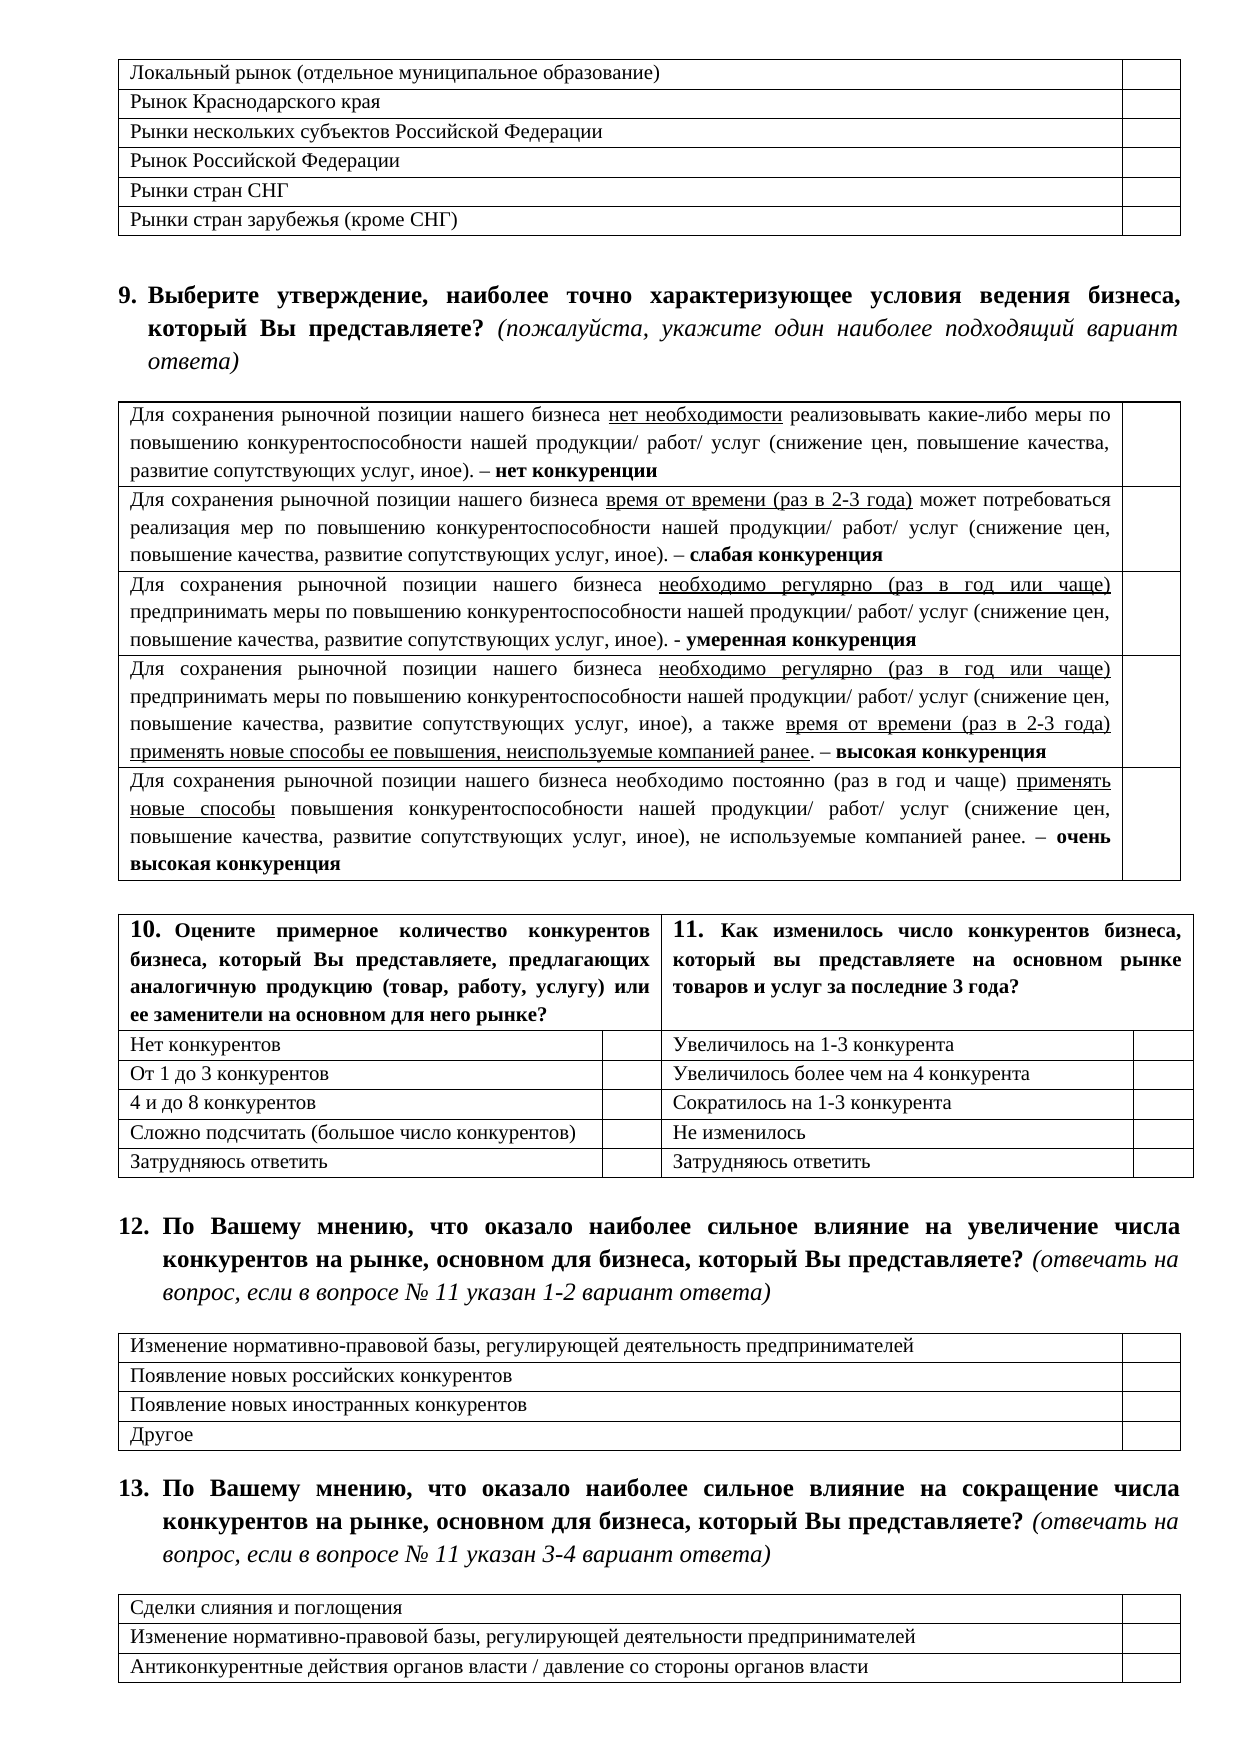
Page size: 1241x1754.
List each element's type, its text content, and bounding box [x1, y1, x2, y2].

table_cell Рынок Краснодарского края [119, 90, 1122, 118]
table_cell [1123, 148, 1180, 177]
table_cell Нет конкурентов [119, 1031, 602, 1060]
table_cell Для сохранения рыночной позиции нашего бизнеса необходимо регулярно (раз в год или чаще) предпринимать меры по повышению конкурентоспособности нашей продукции/ работ/ услуг (снижение цен, повышение качества, развитие сопутствующих услуг, иное), а также время от времени (раз в 2-3 года) применять новые способы ее повышения, неиспользуемые компанией ранее. – высокая конкуренция [119, 656, 1122, 767]
table_header Изменение нормативно-правовой базы, регулирующей деятельность предпринимателей [119, 1334, 1122, 1362]
table_header [1123, 1334, 1180, 1362]
table_cell Для сохранения рыночной позиции нашего бизнеса необходимо регулярно (раз в год или чаще) предпринимать меры по повышению конкурентоспособности нашей продукции/ работ/ услуг (снижение цен, повышение качества, развитие сопутствующих услуг, иное). - умеренная конкуренция [119, 572, 1122, 655]
table_header Как изменилось число конкурентов бизнеса, который вы представляете на основном рынке товаров и услуг за последние 3 года? [662, 915, 1193, 1030]
table_cell [1123, 119, 1180, 147]
table_header Сделки слияния и поглощения [119, 1595, 1122, 1623]
table_cell 4 и до 8 конкурентов [119, 1090, 602, 1118]
table_cell Появление новых российских конкурентов [119, 1363, 1122, 1391]
table_cell Появление новых иностранных конкурентов [119, 1392, 1122, 1421]
table_cell Изменение нормативно-правовой базы, регулирующей деятельности предпринимателей [119, 1624, 1122, 1653]
table_cell [1123, 1422, 1180, 1450]
table_header Локальный рынок (отдельное муниципальное образование) [119, 60, 1122, 88]
table_cell Антиконкурентные действия органов власти / давление со стороны органов власти [119, 1654, 1122, 1682]
table_cell [1123, 1624, 1180, 1653]
table_cell [1123, 1654, 1180, 1682]
table_cell [1123, 178, 1180, 206]
table_cell [1134, 1031, 1193, 1060]
table_cell [1123, 572, 1180, 655]
table_cell Сложно подсчитать (большое число конкурентов) [119, 1120, 602, 1148]
table_cell Рынки нескольких субъектов Российской Федерации [119, 119, 1122, 147]
table_header Для сохранения рыночной позиции нашего бизнеса нет необходимости реализовывать какие-либо меры по повышению конкурентоспособности нашей продукции/ работ/ услуг (снижение цен, повышение качества, развитие сопутствующих услуг, иное). – нет конкуренции [119, 403, 1122, 486]
table_header Оцените примерное количество конкурентов бизнеса, который Вы представляете, предлагающих аналогичную продукцию (товар, работу, услугу) или ее заменители на основном для него рынке? [119, 915, 661, 1030]
table_cell [1134, 1090, 1193, 1118]
table_cell [603, 1061, 661, 1089]
table_cell [1134, 1120, 1193, 1148]
table_cell [1134, 1149, 1193, 1177]
table_cell Другое [119, 1422, 1122, 1450]
table_cell Рынок Российской Федерации [119, 148, 1122, 177]
table_cell Сократилось на 1-3 конкурента [662, 1090, 1133, 1118]
table_cell [603, 1149, 661, 1177]
table_cell [1134, 1061, 1193, 1089]
table_cell Увеличилось более чем на 4 конкурента [662, 1061, 1133, 1089]
list По Вашему мнению, что оказало наиболее сильное влияние на увеличение числа конкурентов на рынке, основном для бизнеса, который Вы представляете? (отвечать на вопрос, если в вопросе № 11 указан 1-2 вариант ответа) [118, 1211, 1181, 1306]
table_cell [603, 1090, 661, 1118]
table_header [1123, 403, 1180, 486]
table_cell [1123, 1363, 1180, 1391]
table_cell Для сохранения рыночной позиции нашего бизнеса необходимо постоянно (раз в год и чаще) применять новые способы повышения конкурентоспособности нашей продукции/ работ/ услуг (снижение цен, повышение качества, развитие сопутствующих услуг, иное), не используемые компанией ранее. – очень высокая конкуренция [119, 768, 1122, 879]
table_cell Для сохранения рыночной позиции нашего бизнеса время от времени (раз в 2-3 года) может потребоваться реализация мер по повышению конкурентоспособности нашей продукции/ работ/ услуг (снижение цен, повышение качества, развитие сопутствующих услуг, иное). – слабая конкуренция [119, 487, 1122, 571]
table_header [1123, 60, 1180, 88]
table_cell Затрудняюсь ответить [662, 1149, 1133, 1177]
table_cell Рынки стран СНГ [119, 178, 1122, 206]
table_cell Не изменилось [662, 1120, 1133, 1148]
list Выберите утверждение, наиболее точно характеризующее условия ведения бизнеса, который Вы представляете? (пожалуйста, укажите один наиболее подходящий вариант ответа) [118, 280, 1181, 375]
table_cell [1123, 656, 1180, 767]
table_cell [1123, 1392, 1180, 1421]
table_header [1123, 1595, 1180, 1623]
list По Вашему мнению, что оказало наиболее сильное влияние на сокращение числа конкурентов на рынке, основном для бизнеса, который Вы представляете? (отвечать на вопрос, если в вопросе № 11 указан 3-4 вариант ответа) [118, 1473, 1181, 1568]
table_cell [1123, 768, 1180, 879]
table_cell Рынки стран зарубежья (кроме СНГ) [119, 207, 1122, 235]
table_cell [603, 1031, 661, 1060]
table_cell Увеличилось на 1-3 конкурента [662, 1031, 1133, 1060]
table_cell Затрудняюсь ответить [119, 1149, 602, 1177]
table_cell [1123, 487, 1180, 571]
table_cell [1123, 207, 1180, 235]
table_cell [603, 1120, 661, 1148]
table_cell От 1 до 3 конкурентов [119, 1061, 602, 1089]
table_cell [1123, 90, 1180, 118]
